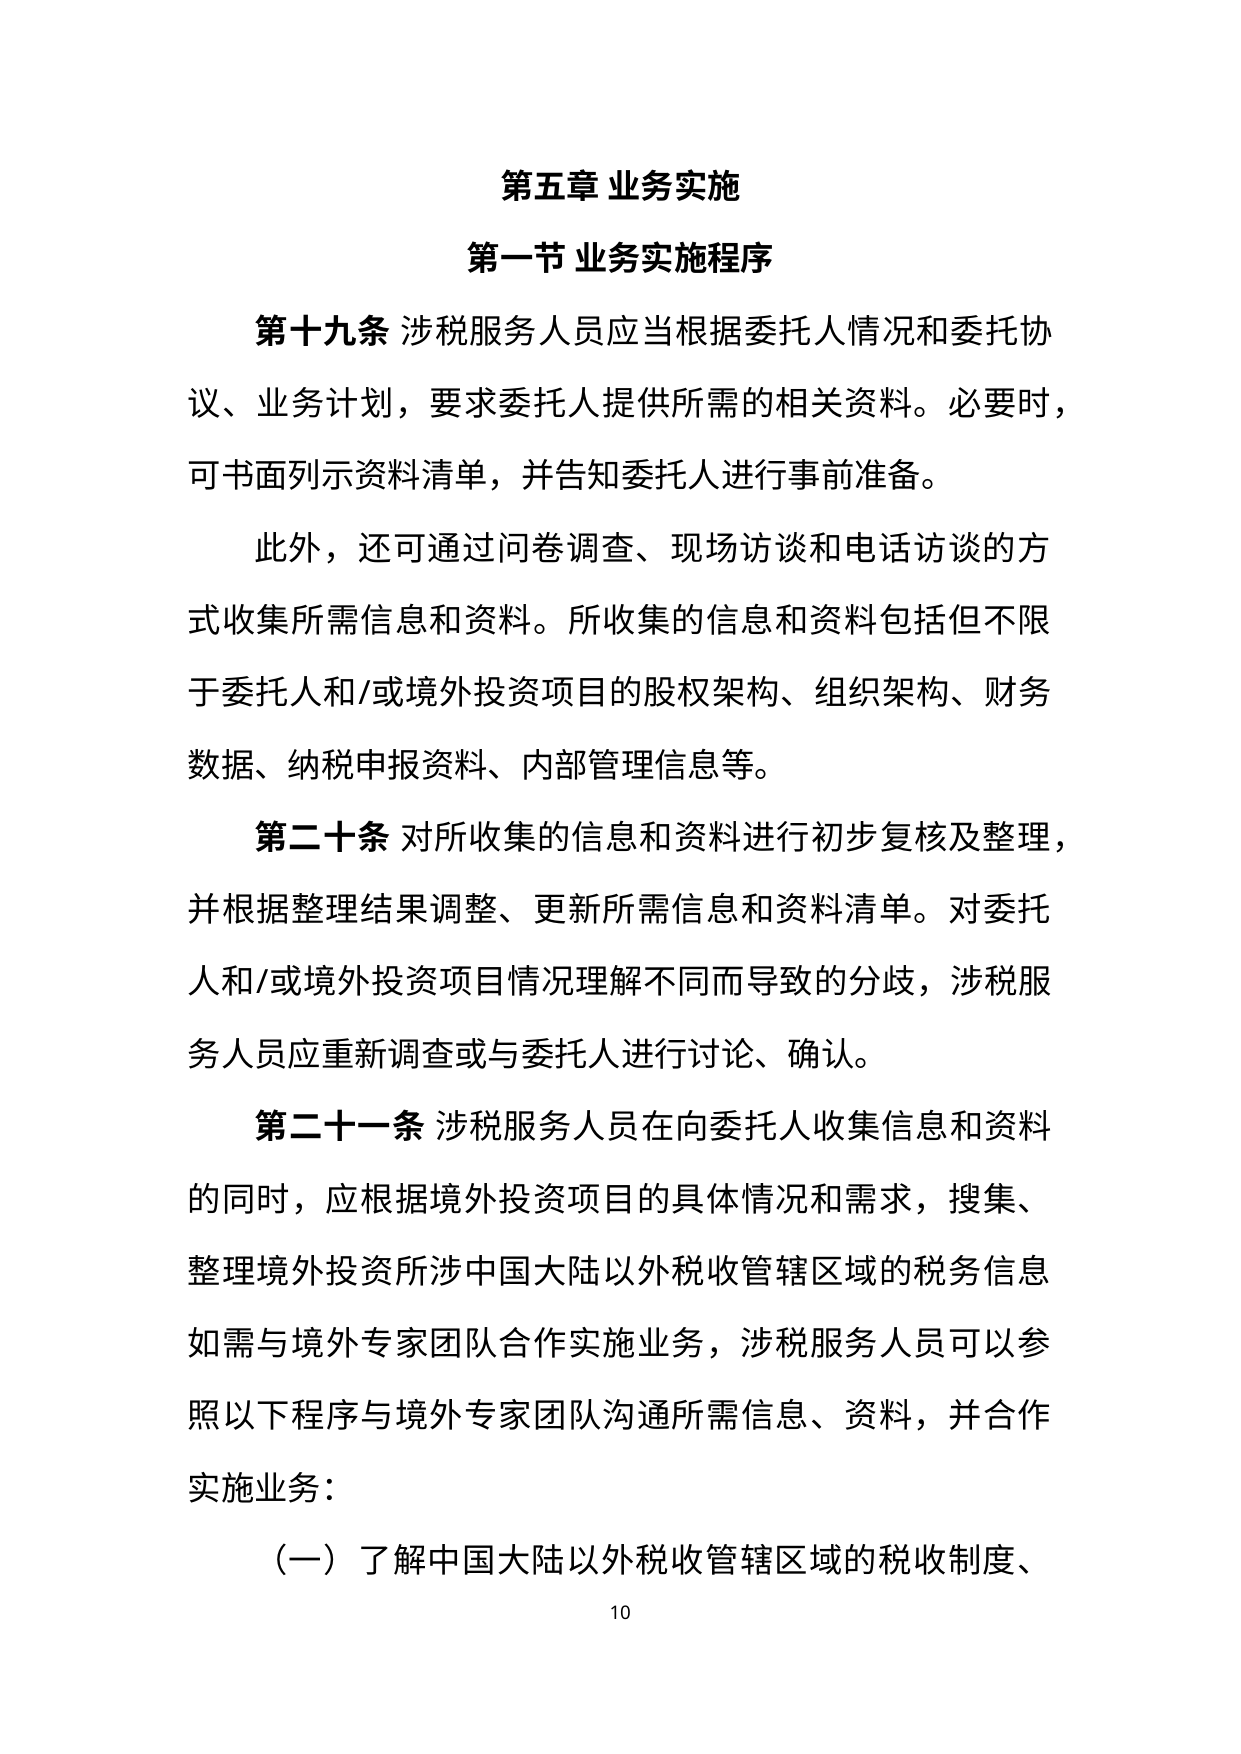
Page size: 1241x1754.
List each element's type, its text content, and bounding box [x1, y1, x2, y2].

subtitle 第一节 业务实施程序 [187, 232, 1053, 280]
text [187, 1534, 1053, 1582]
text 第十九条 涉税服务人员应当根据委托人情况和委托协议、业务计划，要求委托人提供所需的相关资料。必要时，可书面列示资料清单，并告知委托人进行事前准备。 [187, 304, 1053, 497]
text 第二十条 对所收集的信息和资料进行初步复核及整理，并根据整理结果调整、更新所需信息和资料清单。对委托人和/或境外投资项目情况理解不同而导致的分歧，涉税服务人员应重新调查或与委托人进行讨论、确认。 [187, 811, 1053, 1076]
text 此外，还可通过问卷调查、现场访谈和电话访谈的方式收集所需信息和资料。所收集的信息和资料包括但不限于委托人和/或境外投资项目的股权架构、组织架构、财务数据、纳税申报资料、内部管理信息等。 [187, 521, 1053, 787]
text 第二十一条 涉税服务人员在向委托人收集信息和资料的同时，应根据境外投资项目的具体情况和需求，搜集、整理境外投资所涉中国大陆以外税收管辖区域的税务信息。如需与境外专家团队合作实施业务，涉税服务人员可以参照以下程序与境外专家团队沟通所需信息、资料，并合作实施业务： [187, 1100, 1053, 1510]
subtitle 第五章 业务实施 [187, 160, 1053, 208]
